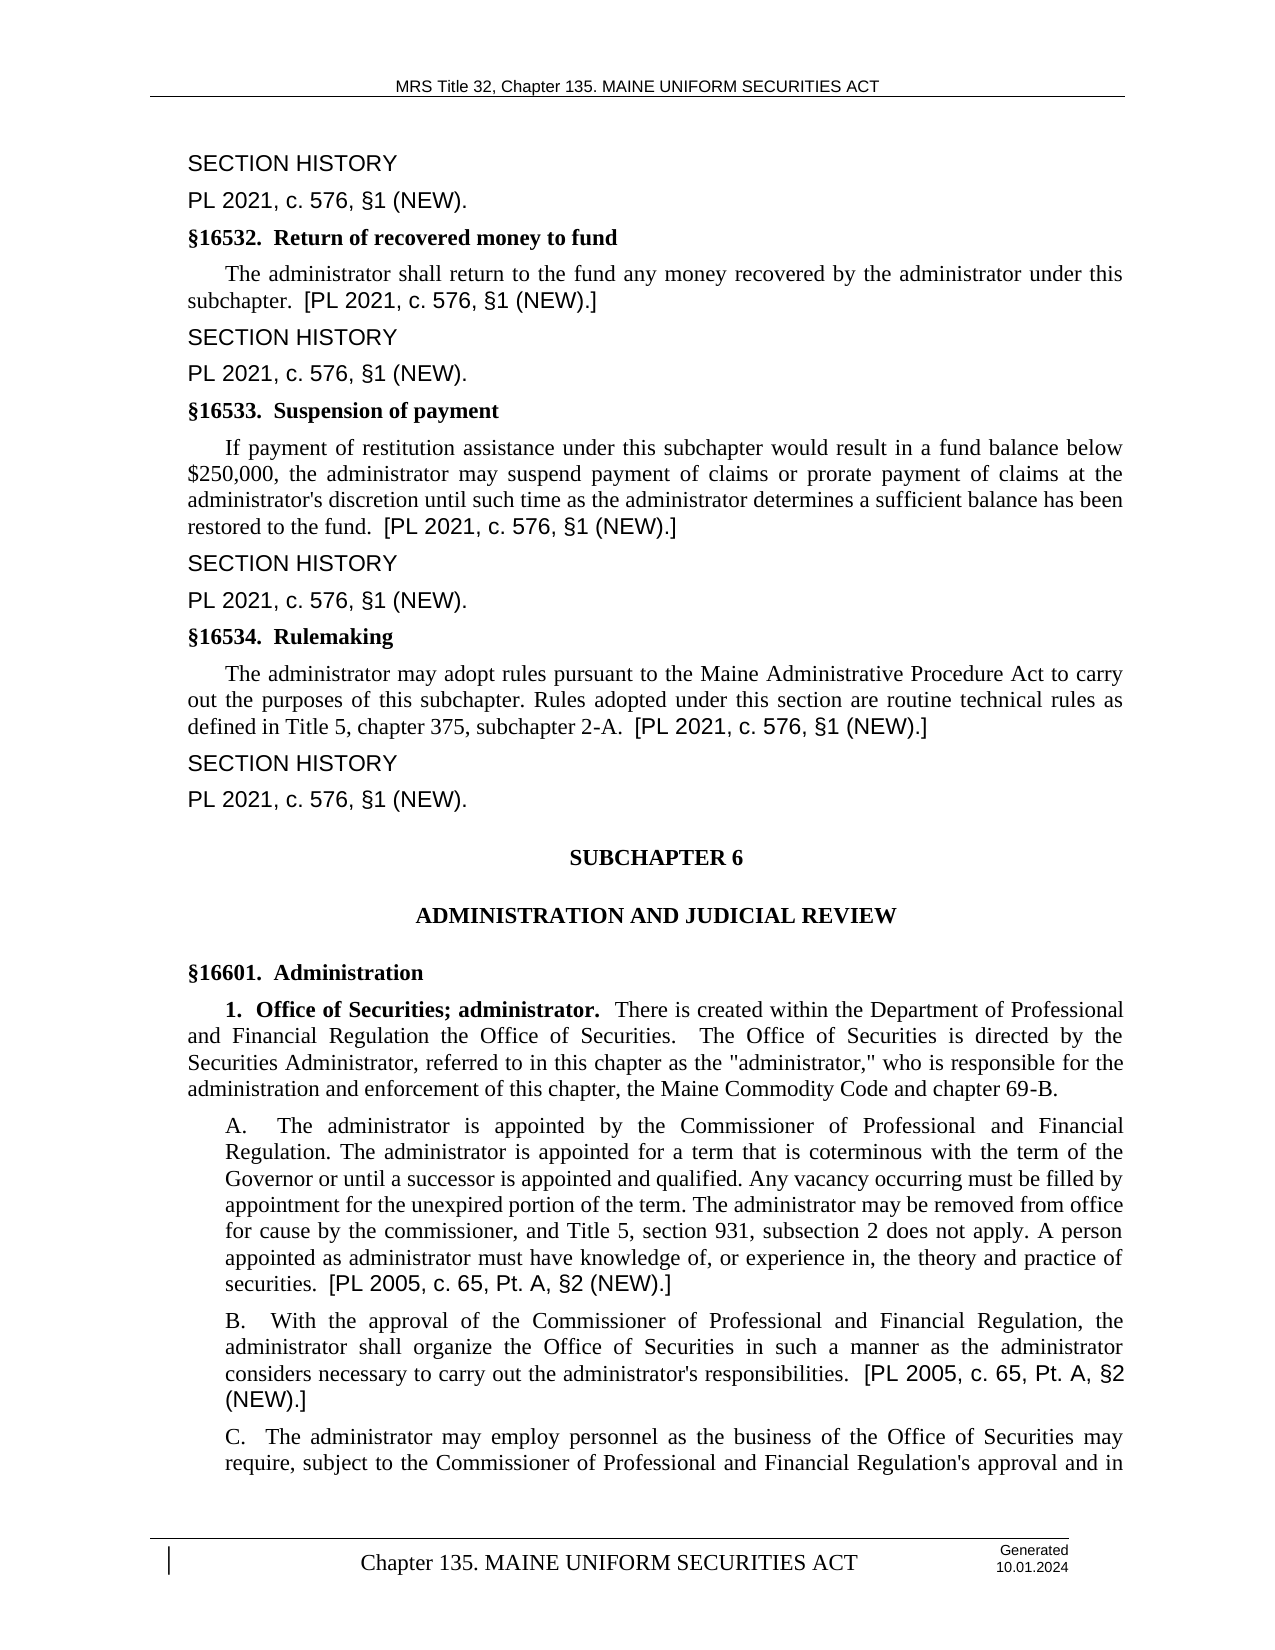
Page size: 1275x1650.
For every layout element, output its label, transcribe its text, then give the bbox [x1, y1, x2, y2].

text PL 2021, c. 576, §1 (NEW). [187, 187, 1125, 213]
text §16532. Return of recovered money to fund [187, 223, 1125, 250]
text SECTION HISTORY [187, 323, 1125, 350]
text §16534. Rulemaking [187, 623, 1125, 650]
text 1. Office of Securities; administrator. There is created within the Department of Professional and Financial Regulation the Office of Securities. The Office of Securities is directed by the Securities Administrator, referred to in this chapter as the "administrator," who is responsible for the administration and enforcement of this chapter, the Maine Commodity Code and chapter 69‑B. [187, 996, 1125, 1101]
text SECTION HISTORY [187, 750, 1125, 776]
text PL 2021, c. 576, §1 (NEW). [187, 786, 1125, 813]
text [225, 1423, 1125, 1476]
text §16533. Suspension of payment [187, 397, 1125, 423]
text ADMINISTRATION AND JUDICIAL REVIEW [187, 902, 1125, 928]
text PL 2021, c. 576, §1 (NEW). [187, 587, 1125, 613]
text SUBCHAPTER 6 [187, 844, 1125, 870]
text SECTION HISTORY [187, 150, 1125, 176]
text A. The administrator is appointed by the Commissioner of Professional and Financial Regulation. The administrator is appointed for a term that is coterminous with the term of the Governor or until a successor is appointed and qualified. Any vacancy occurring must be filled by appointment for the unexpired portion of the term. The administrator may be removed from office for cause by the commissioner, and Title 5, section 931, subsection 2 does not apply. A person appointed as administrator must have knowledge of, or experience in, the theory and practice of securities. [PL 2005, c. 65, Pt. A, §2 (NEW).] [225, 1112, 1125, 1296]
text §16601. Administration [187, 959, 1125, 986]
text The administrator shall return to the fund any money recovered by the administrator under this subchapter. [PL 2021, c. 576, §1 (NEW).] [187, 260, 1125, 313]
text PL 2021, c. 576, §1 (NEW). [187, 360, 1125, 387]
text SECTION HISTORY [187, 550, 1125, 576]
text If payment of restitution assistance under this subchapter would result in a fund balance below $250,000, the administrator may suspend payment of claims or prorate payment of claims at the administrator's discretion until such time as the administrator determines a sufficient balance has been restored to the fund. [PL 2021, c. 576, §1 (NEW).] [187, 434, 1125, 539]
text B. With the approval of the Commissioner of Professional and Financial Regulation, the administrator shall organize the Office of Securities in such a manner as the administrator considers necessary to carry out the administrator's responsibilities. [PL 2005, c. 65, Pt. A, §2 (NEW).] [225, 1307, 1125, 1412]
text The administrator may adopt rules pursuant to the Maine Administrative Procedure Act to carry out the purposes of this subchapter. Rules adopted under this section are routine technical rules as defined in Title 5, chapter 375, subchapter 2‑A. [PL 2021, c. 576, §1 (NEW).] [187, 660, 1125, 739]
